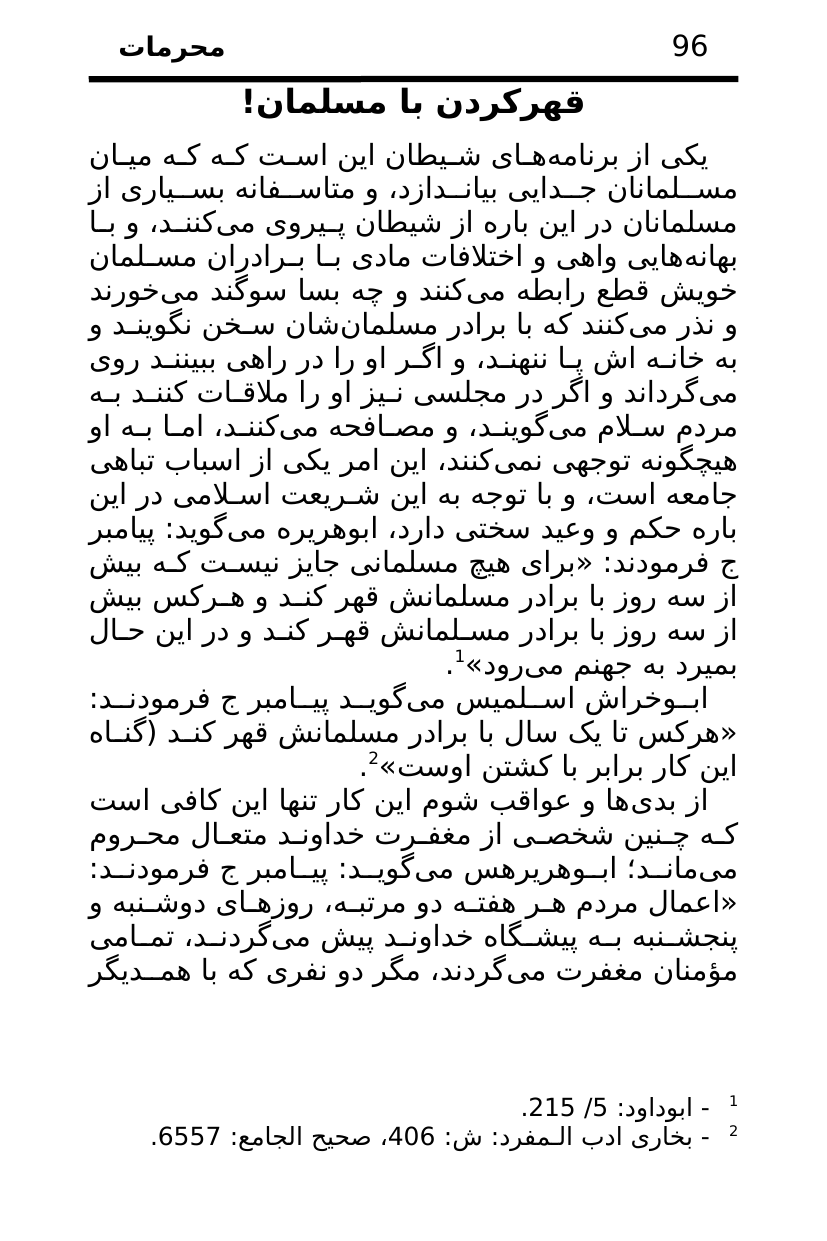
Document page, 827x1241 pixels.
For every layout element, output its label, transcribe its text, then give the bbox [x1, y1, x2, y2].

text قهرکردن با مسلمان! [89, 82, 738, 121]
text یکی از برنامه‌های شیطان این است که که میان مسلمانان جدایی بیاندازد، و متاسفانه بسیاری از مسلمانان در این باره از شیطان پیروی می‌کنند، و با بهانه‌هایی واهی و اختلافات مادی با برادران مسلمان خویش قطع رابطه می‌کنند و چه بسا سوگند می‌خورند و نذر می‌کنند که با برادر مسلمان‌شان سخن نگویند و به خانه اش پا ننهند، و اگر او را در راهی ببینند روی می‌گرداند و اگر در مجلسی نیز او را ملاقات کنند به مردم سلام می‌گویند، و مصافحه می‌کنند، اما به او هیچگونه توجهی نمی‌کنند، این امر یکی از اسباب تباهی جامعه است، و با توجه به این شریعت اسلامی در این باره حکم و وعید سختی دارد، ابوهریره می‌گوید: پیامبر ج فرمودند: «برای هیچ مسلمانی جایز نیست که بیش از سه روز با برادر مسلمانش قهر کند و هرکس بیش از سه روز با برادر مسلمانش قهر کند و در این حال بمیرد به جهنم می‌رود». [89, 138, 738, 681]
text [89, 783, 738, 987]
text ابوخراش اسلمیس می‌گوید پیامبر ج فرمودند: «هرکس تا یک سال با برادر مسلمانش قهر کند (گناه این کار برابر با کشتن اوست». [89, 681, 738, 783]
